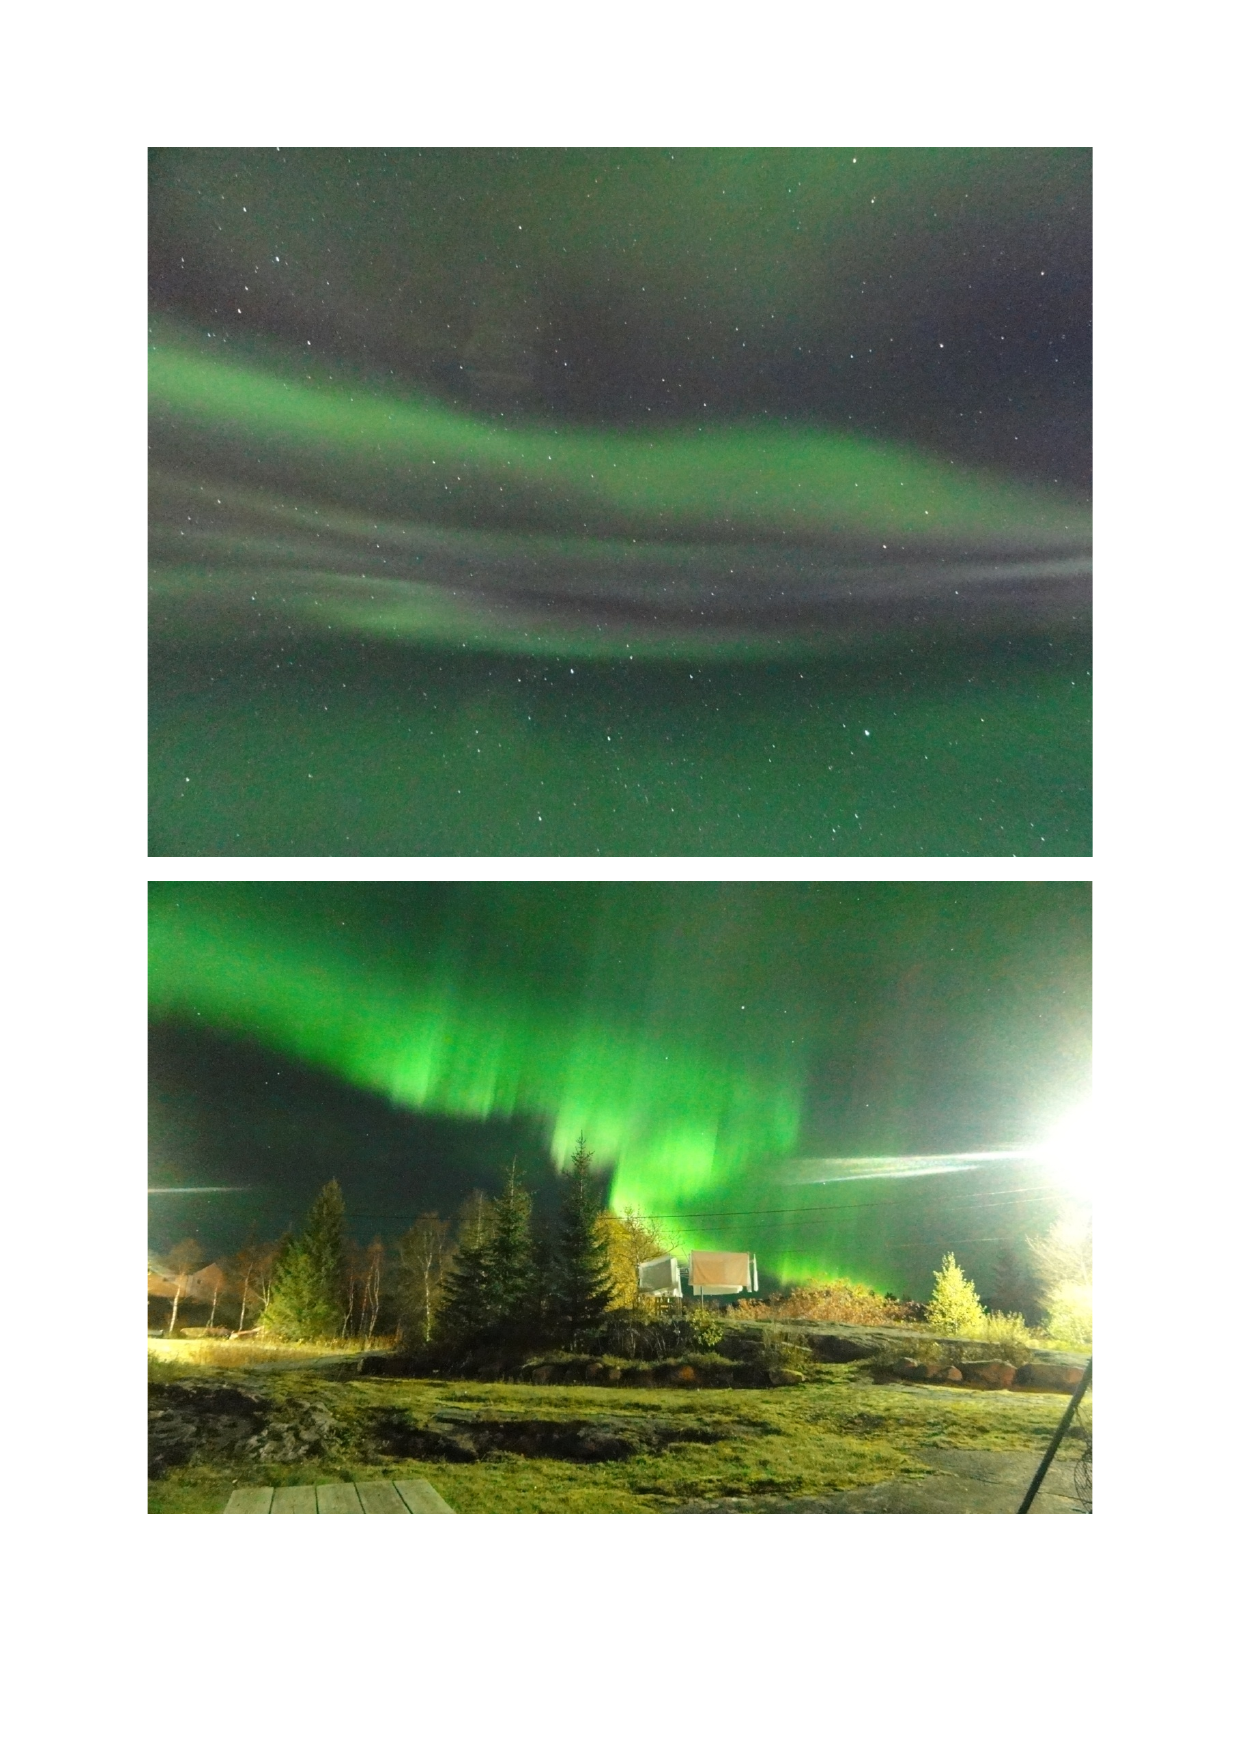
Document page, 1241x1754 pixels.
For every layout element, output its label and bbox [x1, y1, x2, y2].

picture [147, 147, 1093, 857]
picture [147, 881, 1093, 1514]
